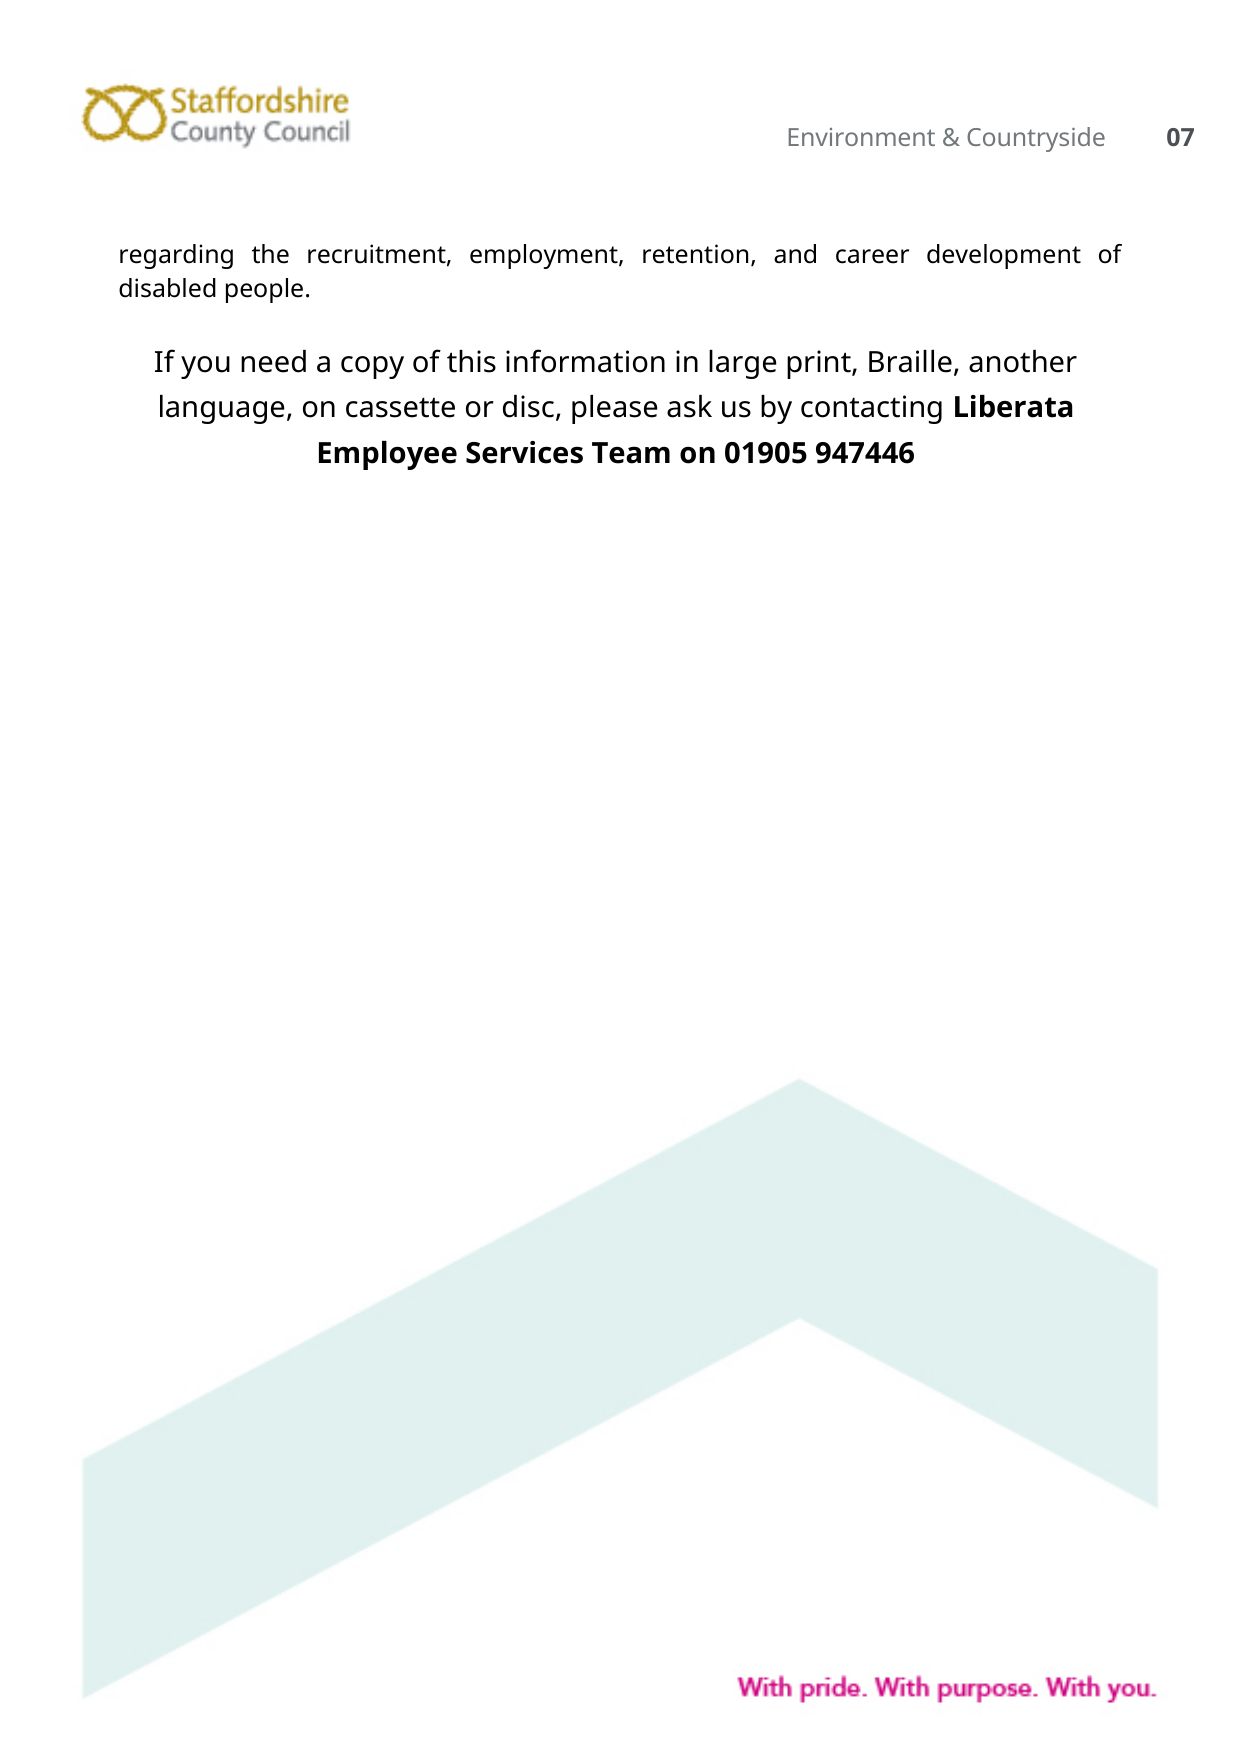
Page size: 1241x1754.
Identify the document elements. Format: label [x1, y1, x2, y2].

picture [1, 3, 1240, 1754]
text [118, 236, 1122, 304]
